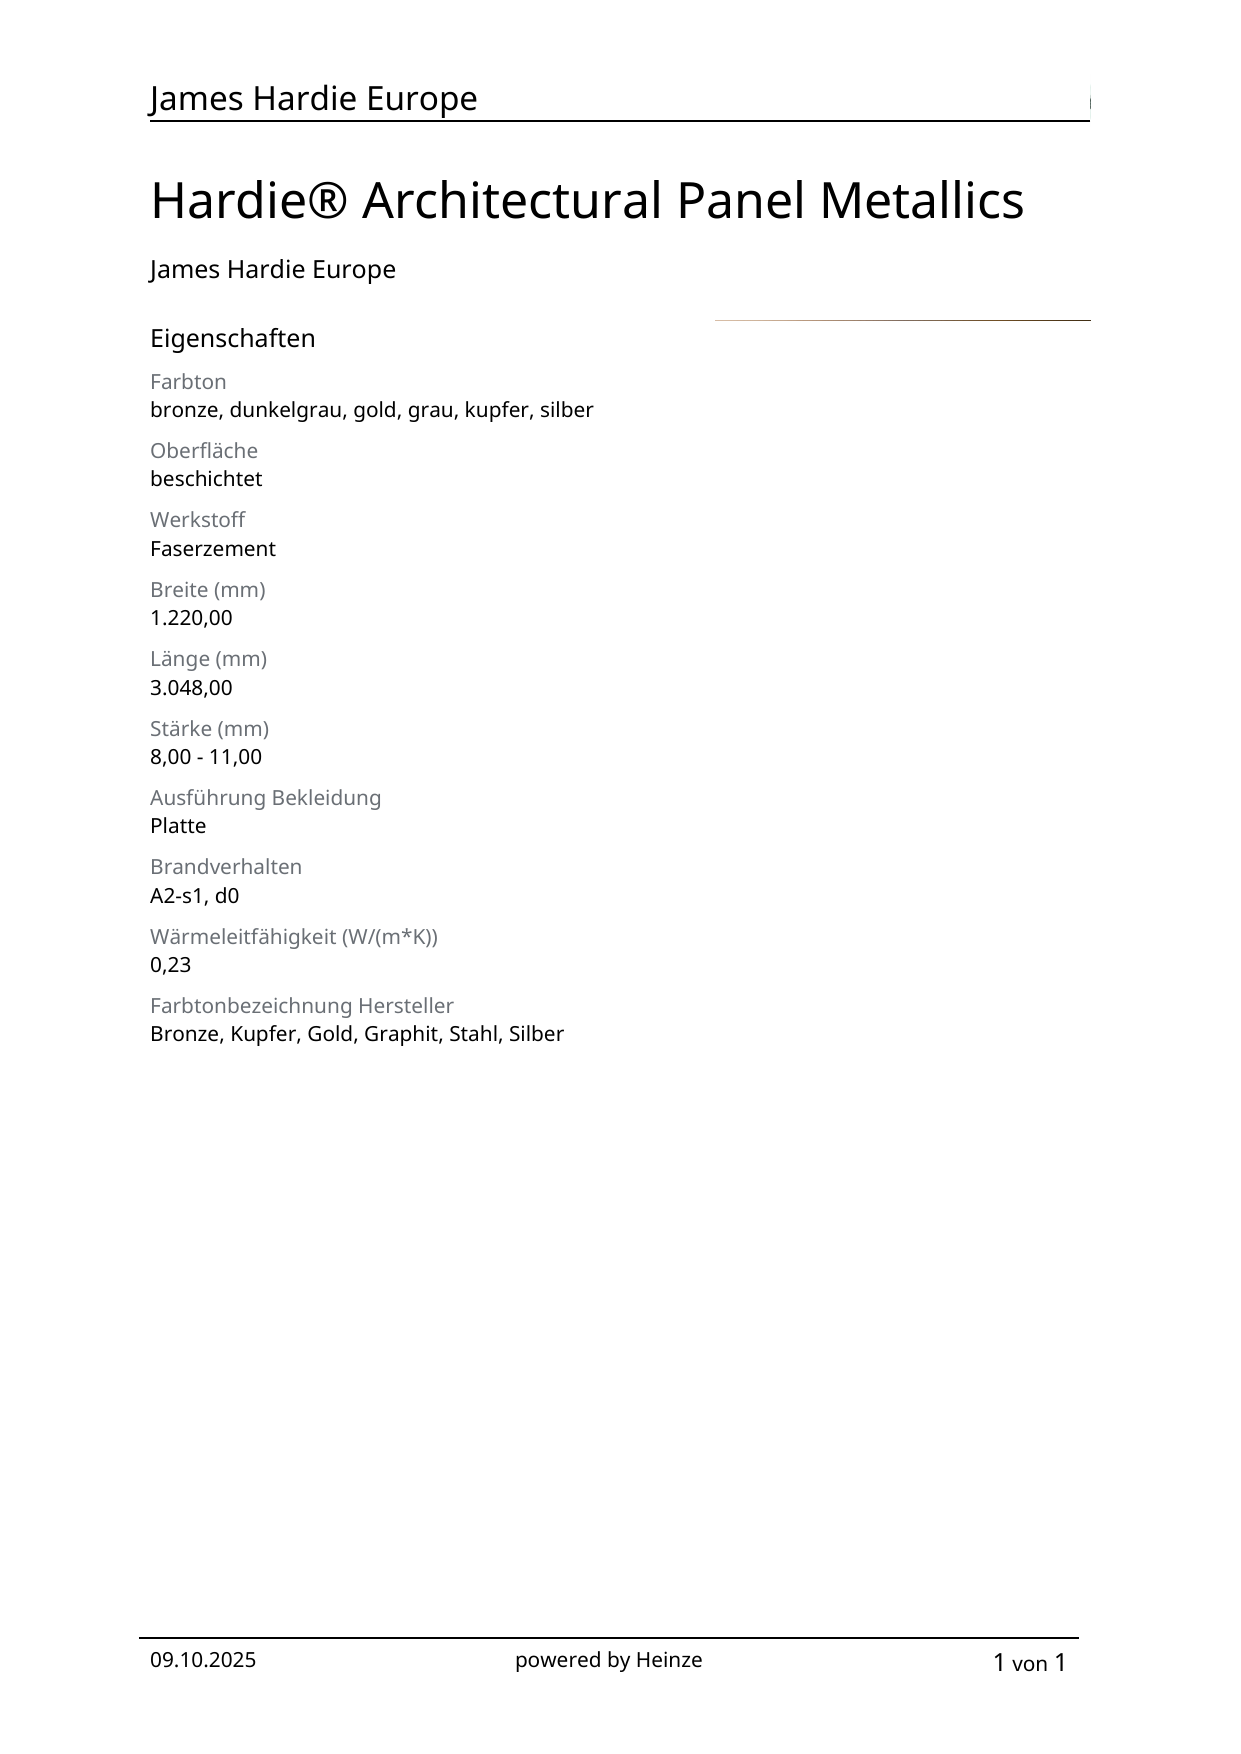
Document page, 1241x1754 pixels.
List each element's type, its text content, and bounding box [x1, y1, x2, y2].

text Platte [150, 811, 1090, 840]
text 1.220,00 [150, 603, 1090, 632]
text beschichtet [150, 464, 1090, 493]
text Farbtonbezeichnung Hersteller [150, 991, 1090, 1019]
text 3.048,00 [150, 673, 1090, 701]
text bronze, dunkelgrau, gold, grau, kupfer, silber [150, 395, 1090, 424]
text Werkstoff [150, 506, 1090, 534]
text Ausführung Bekleidung [150, 783, 1090, 811]
text 8,00 - 11,00 [150, 742, 1090, 771]
text Länge (mm) [150, 644, 1090, 673]
text Bronze, Kupfer, Gold, Graphit, Stahl, Silber [150, 1019, 1090, 1048]
text Breite (mm) [150, 575, 1090, 603]
text Oberfläche [150, 436, 1090, 464]
text Brandverhalten [150, 852, 1090, 881]
text Hardie® Architectural Panel Metallics [150, 165, 1090, 233]
text A2-s1, d0 [150, 881, 1090, 909]
text Wärmeleitfähigkeit (W/(m*K)) [150, 922, 1090, 950]
text 0,23 [150, 950, 1090, 979]
text Faserzement [150, 534, 1090, 562]
text Stärke (mm) [150, 714, 1090, 742]
text Eigenschaften [150, 320, 1090, 354]
text Farbton [150, 367, 1090, 395]
text James Hardie Europe [150, 252, 1090, 286]
